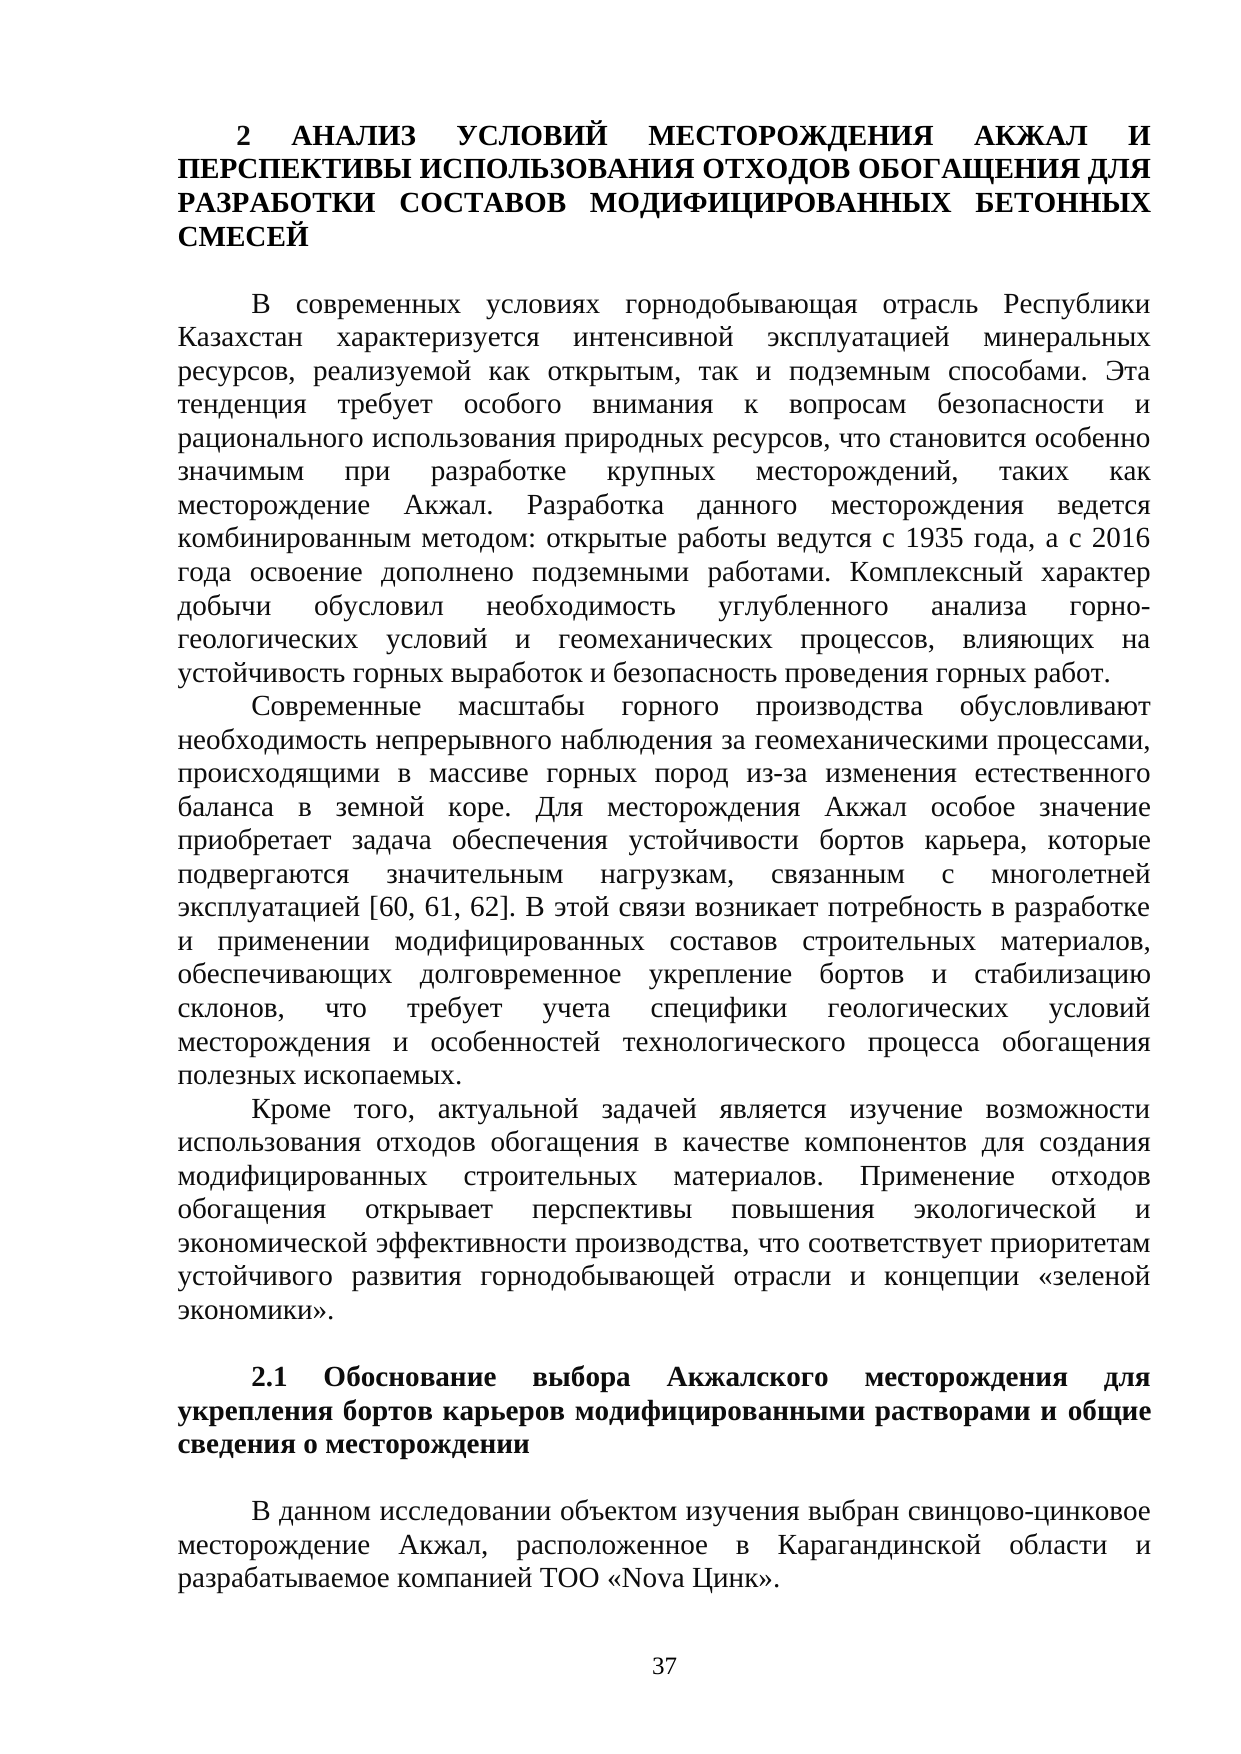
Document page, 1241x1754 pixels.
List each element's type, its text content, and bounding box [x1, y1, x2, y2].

text 2.1 Обоснование выбора Акжалского месторождения для укрепления бортов карьеров модифицированными растворами и общие сведения о месторождении [177, 1359, 1151, 1460]
text 2 АНАЛИЗ УСЛОВИЙ МЕСТОРОЖДЕНИЯ АКЖАЛ И ПЕРСПЕКТИВЫ ИСПОЛЬЗОВАНИЯ ОТХОДОВ ОБОГАЩЕНИЯ ДЛЯ РАЗРАБОТКИ СОСТАВОВ МОДИФИЦИРОВАННЫХ БЕТОННЫХ СМЕСЕЙ [177, 118, 1152, 252]
text Кроме того, актуальной задачей является изучение возможности использования отходов обогащения в качестве компонентов для создания модифицированных строительных материалов. Применение отходов обогащения открывает перспективы повышения экологической и экономической эффективности производства, что соответствует приоритетам устойчивого развития горнодобывающей отрасли и концепции «зеленой экономики». [177, 1091, 1151, 1326]
text В данном исследовании объектом изучения выбран свинцово-цинковое месторождение Акжал, расположенное в Карагандинской области и разрабатываемое компанией ТОО «Nova Цинк». [177, 1493, 1152, 1594]
text Современные масштабы горного производства обусловливают необходимость непрерывного наблюдения за геомеханическими процессами, происходящими в массиве горных пород из-за изменения естественного баланса в земной коре. Для месторождения Акжал особое значение приобретает задача обеспечения устойчивости бортов карьера, которые подвергаются значительным нагрузкам, связанным с многолетней эксплуатацией [60, 61, 62]. В этой связи возникает потребность в разработке и применении модифицированных составов строительных материалов, обеспечивающих долговременное укрепление бортов и стабилизацию склонов, что требует учета специфики геологических условий месторождения и особенностей технологического процесса обогащения полезных ископаемых. [177, 688, 1151, 1091]
text В современных условиях горнодобывающая отрасль Республики Казахстан характеризуется интенсивной эксплуатацией минеральных ресурсов, реализуемой как открытым, так и подземным способами. Эта тенденция требует особого внимания к вопросам безопасности и рационального использования природных ресурсов, что становится особенно значимым при разработке крупных месторождений, таких как месторождение Акжал. Разработка данного месторождения ведется комбинированным методом: открытые работы ведутся с 1935 года, а с 2016 года освоение дополнено подземными работами. Комплексный характер добычи обусловил необходимость углубленного анализа горно-геологических условий и геомеханических процессов, влияющих на устойчивость горных выработок и безопасность проведения горных работ. [177, 286, 1151, 688]
